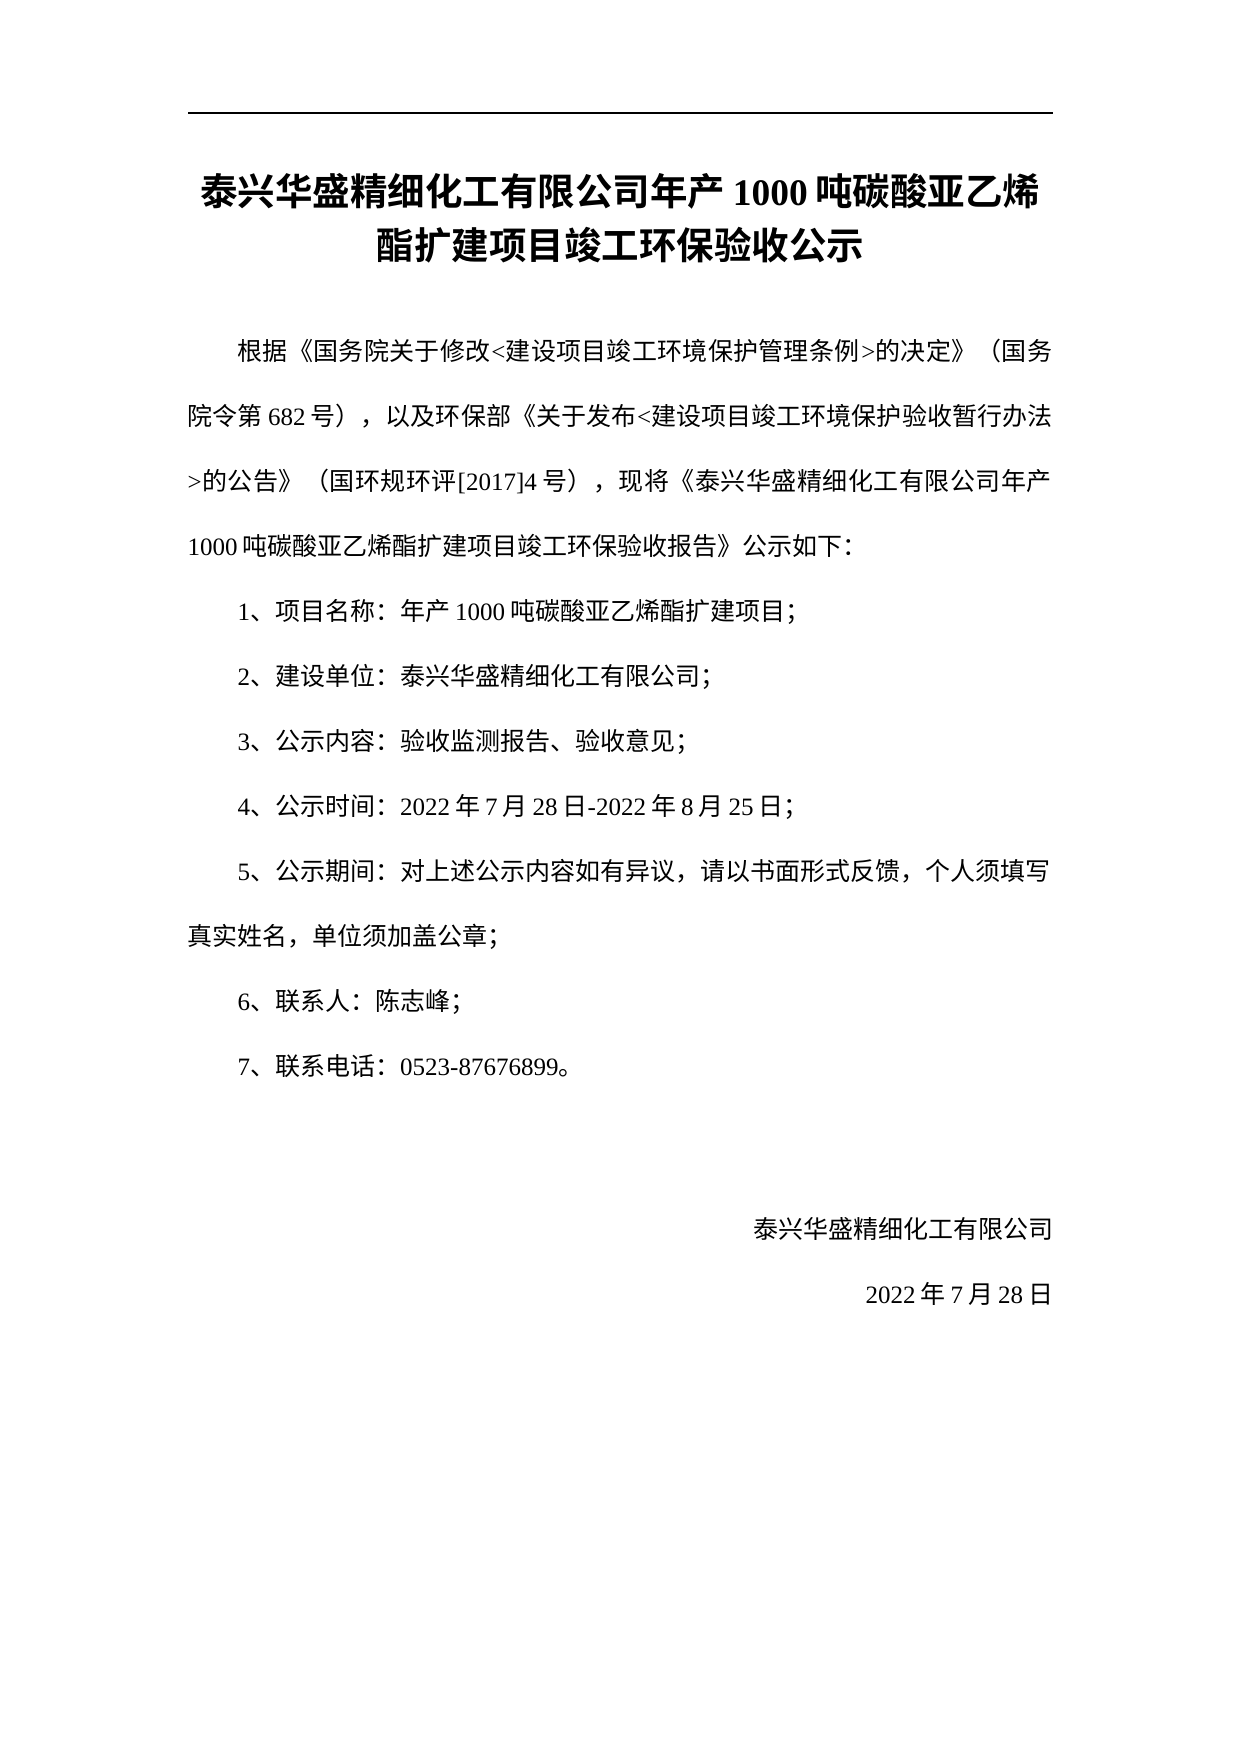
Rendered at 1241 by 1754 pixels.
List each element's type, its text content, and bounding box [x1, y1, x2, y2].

text 1、项目名称：年产1000吨碳酸亚乙烯酯扩建项目； [187, 577, 1053, 642]
text 根据《国务院关于修改<建设项目竣工环境保护管理条例>的决定》（国务院令第682号），以及环保部《关于发布<建设项目竣工环境保护验收暂行办法>的公告》（国环规环评[2017]4号），现将《泰兴华盛精细化工有限公司年产1000吨碳酸亚乙烯酯扩建项目竣工环保验收报告》公示如下： [187, 317, 1053, 577]
text 4、公示时间：2022年7月28日-2022年8月25日； [187, 772, 1053, 837]
text 泰兴华盛精细化工有限公司 [187, 1195, 1053, 1260]
text 泰兴华盛精细化工有限公司年产1000吨碳酸亚乙烯酯扩建项目竣工环保验收公示 [187, 162, 1053, 271]
text 2022年7月28日 [187, 1260, 1053, 1325]
text 7、联系电话：0523-87676899。 [187, 1032, 1053, 1097]
text 5、公示期间：对上述公示内容如有异议，请以书面形式反馈，个人须填写真实姓名，单位须加盖公章； [187, 837, 1053, 967]
text 6、联系人：陈志峰； [187, 967, 1053, 1032]
text 2、建设单位：泰兴华盛精细化工有限公司； [187, 642, 1053, 707]
text 3、公示内容：验收监测报告、验收意见； [187, 707, 1053, 772]
